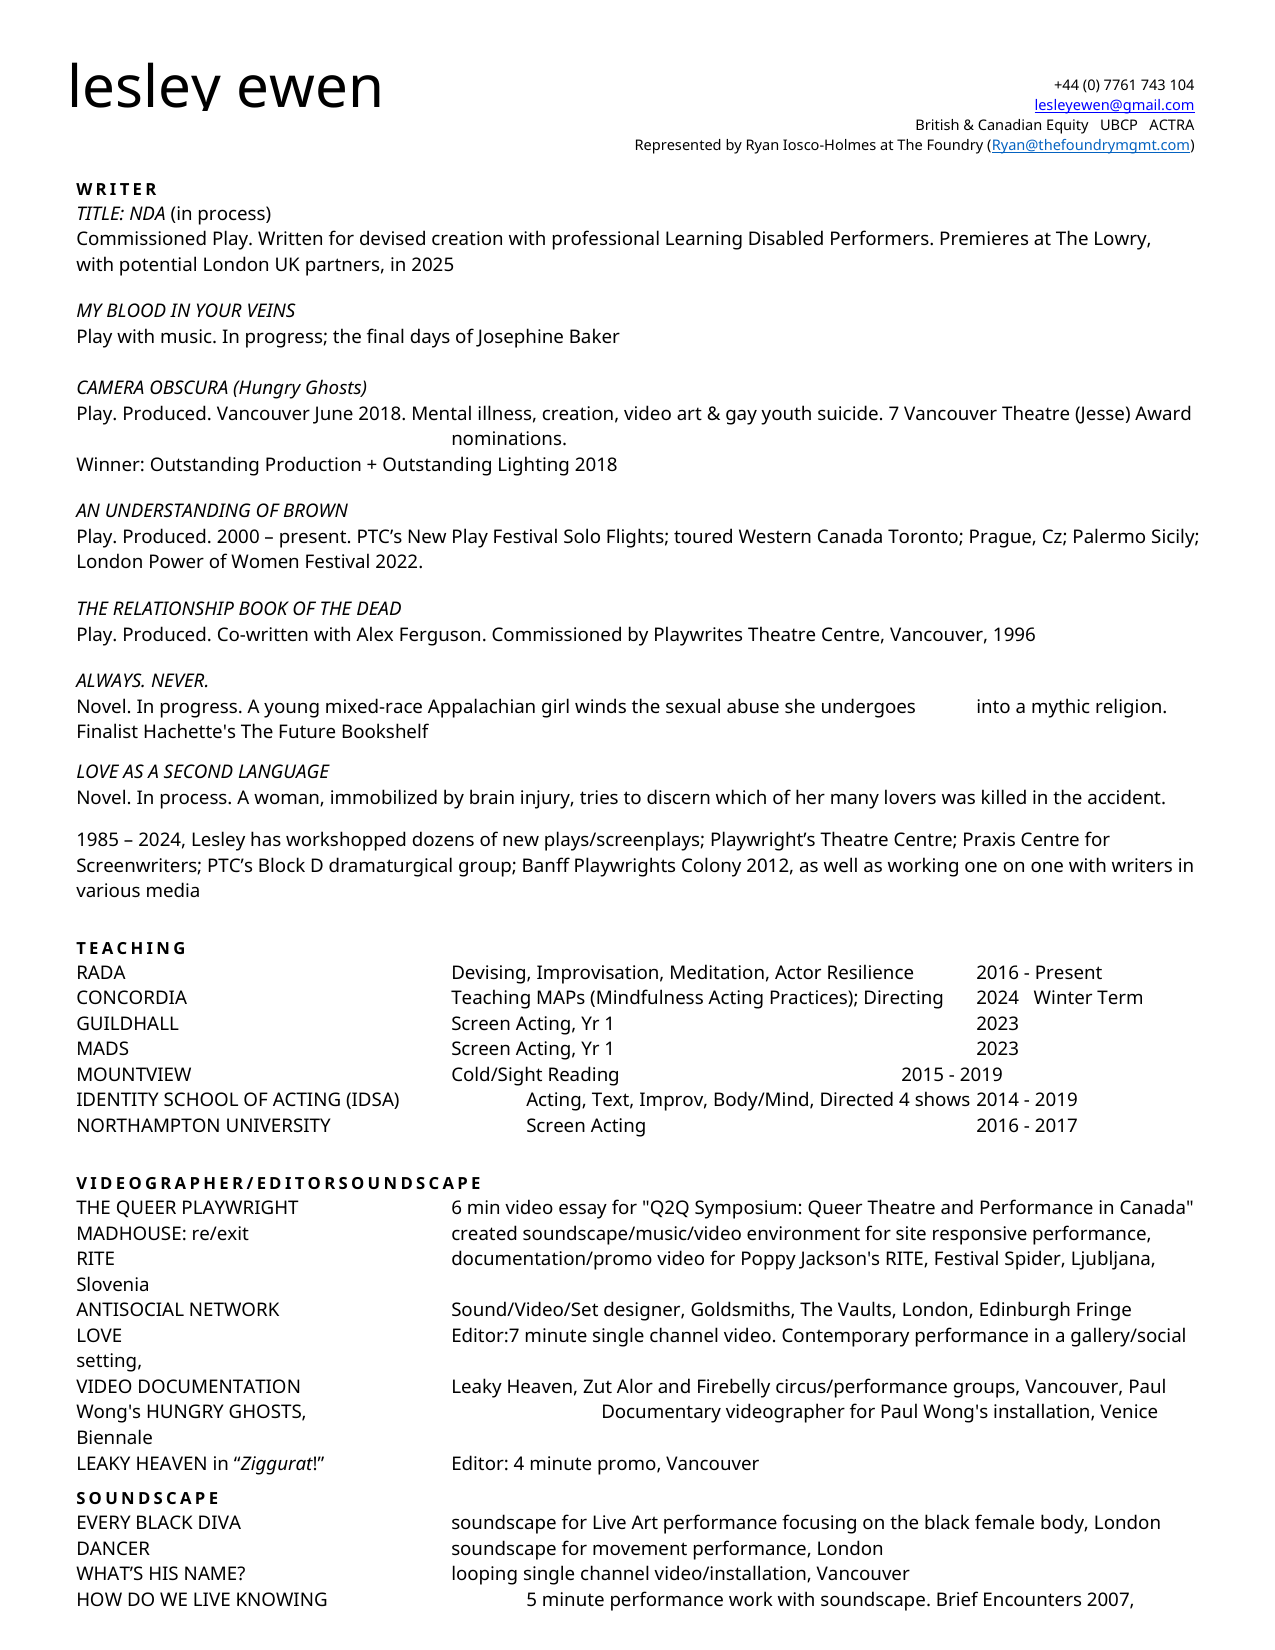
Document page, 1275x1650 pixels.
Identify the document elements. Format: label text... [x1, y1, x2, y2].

text WRITER [76, 177, 1228, 200]
text AN UNDERSTANDING OF BROWN [76, 498, 1228, 523]
text CAMERA OBSCURA (Hungry Ghosts) [76, 374, 1228, 400]
text ALWAYS. NEVER. Novel. In progress. A young mixed-race Appalachian girl winds the sexual abuse she undergoes into a mythic religion. Finalist Hachette's The Future Bookshelf [76, 668, 1228, 744]
text Commissioned Play. Written for devised creation with professional Learning Disabled Performers. Premieres at The Lowry, [76, 226, 1228, 251]
text MOUNTVIEW Cold/Sight Reading 2015 - 2019 IDENTITY SCHOOL OF ACTING (IDSA) Acting, Text, Improv, Body/Mind, Directed 4 shows 2014 - 2019 NORTHAMPTON UNIVERSITY Screen Acting 2016 - 2017 [76, 1061, 1228, 1172]
text with potential London UK partners, in 2025 [76, 251, 1228, 277]
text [76, 1509, 1228, 1611]
text TEACHING [76, 920, 1228, 959]
text Novel. In process. A woman, immobilized by brain injury, tries to discern which of her many lovers was killed in the accident. [76, 784, 1228, 809]
text Winner: Outstanding Production + Outstanding Lighting 2018 [76, 451, 1228, 476]
text THE RELATIONSHIP BOOK OF THE DEAD [76, 596, 1228, 621]
text RADA Devising, Improvisation, Meditation, Actor Resilience 2016 - Present CONCORDIA Teaching MAPs (Mindfulness Acting Practices); Directing 2024 Winter Term [76, 959, 1228, 1010]
text SOUNDSCAPE [76, 1475, 1228, 1509]
text MY BLOOD IN YOUR VEINS [76, 298, 1228, 323]
text TITLE: NDA (in process) [76, 200, 1228, 226]
text Play. Produced. 2000 – present. PTC’s New Play Festival Solo Flights; toured Western Canada Toronto; Prague, Cz; Palermo Sicily; London Power of Women Festival 2022. [76, 523, 1228, 574]
text MADS Screen Acting, Yr 1 2023 [76, 1036, 1228, 1061]
text LOVE AS A SECOND LANGUAGE [76, 758, 1228, 784]
text Play. Produced. Vancouver June 2018. Mental illness, creation, video art & gay youth suicide. 7 Vancouver Theatre (Jesse) Award nominations. [76, 400, 1228, 451]
text VIDEOGRAPHER/EDITORSOUNDSCAPE THE QUEER PLAYWRIGHT 6 min video essay for "Q2Q Symposium: Queer Theatre and Performance in Canada" MADHOUSE: re/exit created soundscape/music/video environment for site responsive performance, RITE documentation/promo video for Poppy Jackson's RITE, Festival Spider, Ljubljana, Slovenia ANTISOCIAL NETWORK Sound/Video/Set designer, Goldsmiths, The Vaults, London, Edinburgh Fringe LOVE Editor:7 minute single channel video. Contemporary performance in a gallery/social setting, VIDEO DOCUMENTATION Leaky Heaven, Zut Alor and Firebelly circus/performance groups, Vancouver, Paul Wong's HUNGRY GHOSTS, Documentary videographer for Paul Wong's installation, Venice Biennale LEAKY HEAVEN in “Ziggurat!” Editor: 4 minute promo, Vancouver [76, 1172, 1228, 1475]
text Play with music. In progress; the final days of Josephine Baker [76, 323, 1228, 349]
text Play. Produced. Co-written with Alex Ferguson. Commissioned by Playwrites Theatre Centre, Vancouver, 1996 [76, 621, 1228, 647]
text GUILDHALL Screen Acting, Yr 1 2023 [76, 1010, 1228, 1036]
text 1985 – 2024, Lesley has workshopped dozens of new plays/screenplays; Playwright’s Theatre Centre; Praxis Centre for Screenwriters; PTC’s Block D dramaturgical group; Banff Playwrights Colony 2012, as well as working one on one with writers in various media [76, 826, 1228, 903]
